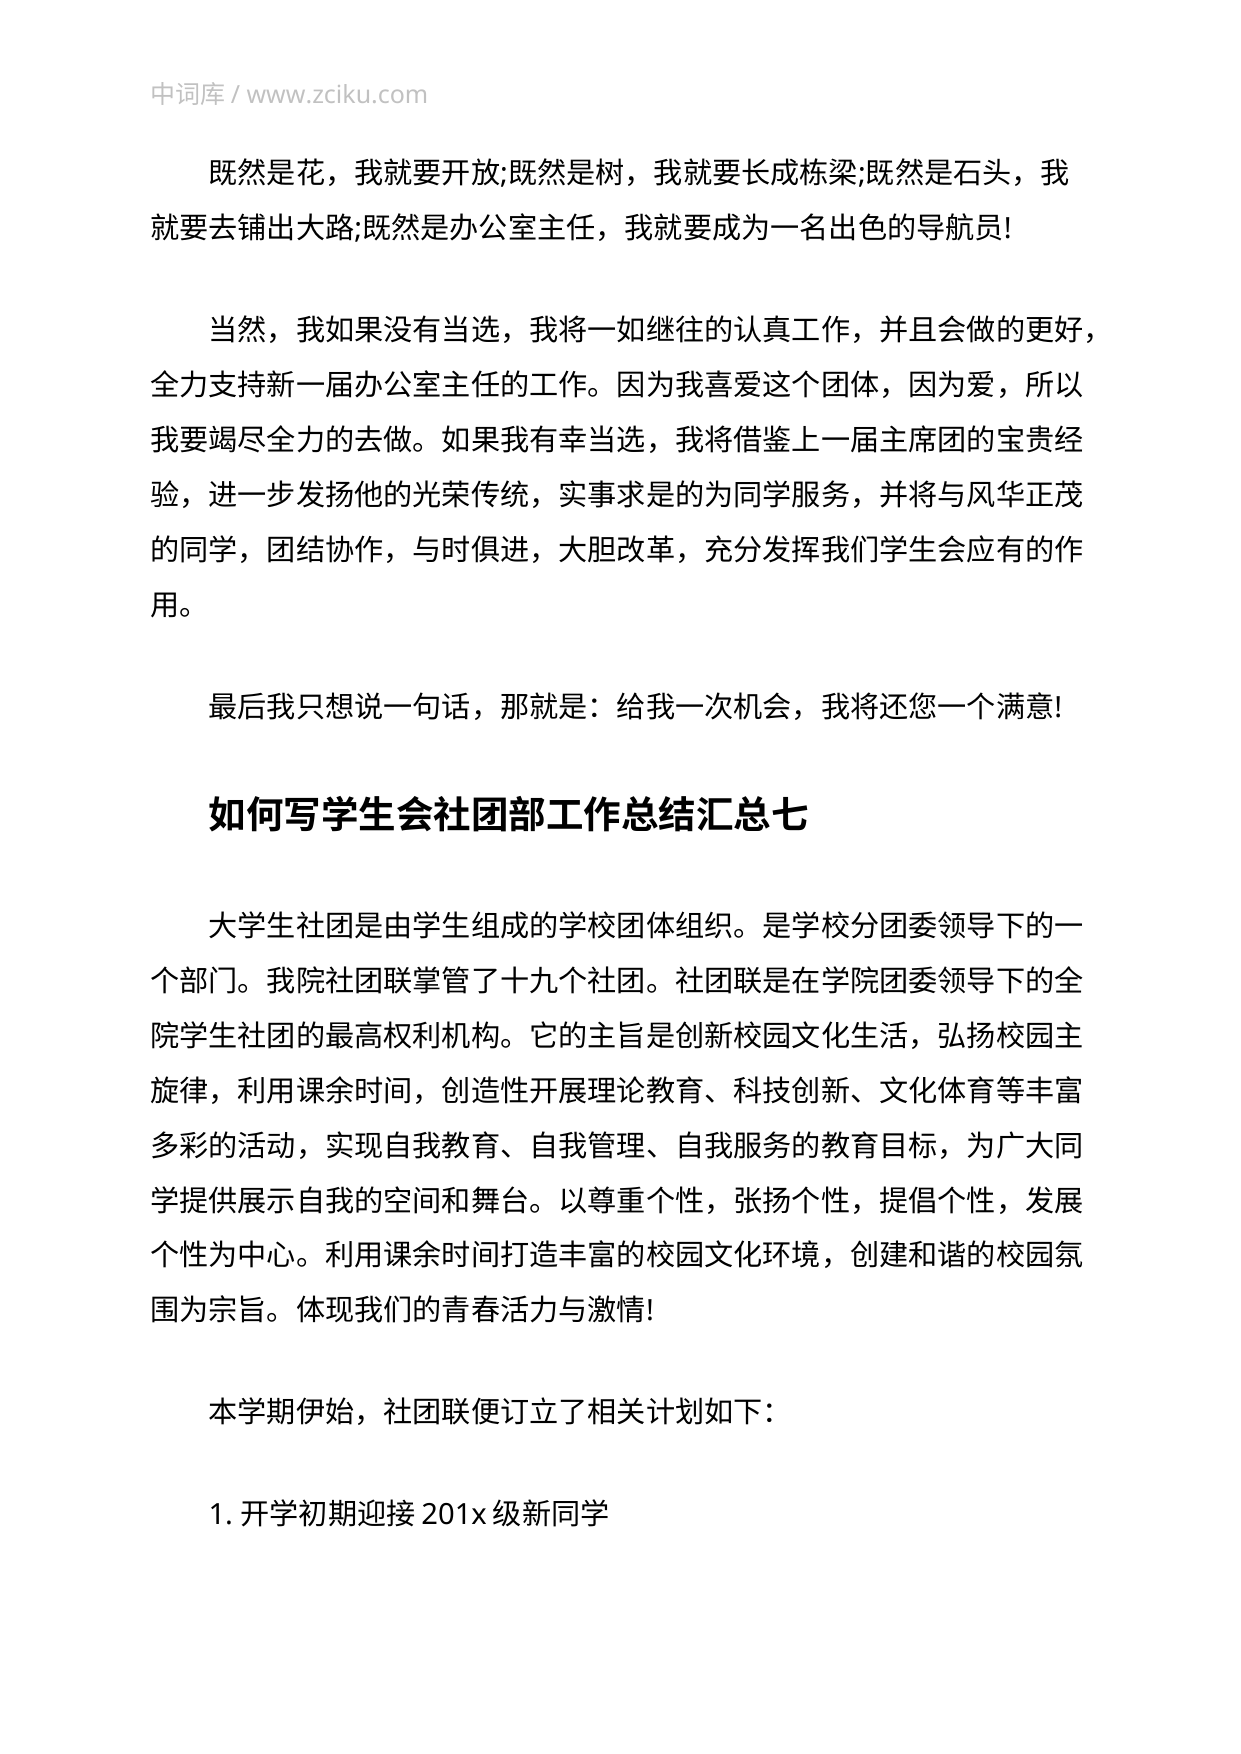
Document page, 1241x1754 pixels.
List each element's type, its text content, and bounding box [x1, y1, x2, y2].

text 大学生社团是由学生组成的学校团体组织。是学校分团委领导下的一个部门。我院社团联掌管了十九个社团。社团联是在学院团委领导下的全院学生社团的最高权利机构。它的主旨是创新校园文化生活，弘扬校园主旋律，利用课余时间，创造性开展理论教育、科技创新、文化体育等丰富多彩的活动，实现自我教育、自我管理、自我服务的教育目标，为广大同学提供展示自我的空间和舞台。以尊重个性，张扬个性，提倡个性，发展个性为中心。利用课余时间打造丰富的校园文化环境，创建和谐的校园氛围为宗旨。体现我们的青春活力与激情! [150, 903, 1090, 1329]
text 当然，我如果没有当选，我将一如继往的认真工作，并且会做的更好，全力支持新一届办公室主任的工作。因为我喜爱这个团体，因为爱，所以我要竭尽全力的去做。如果我有幸当选，我将借鉴上一届主席团的宝贵经验，进一步发扬他的光荣传统，实事求是的为同学服务，并将与风华正茂的同学，团结协作，与时俱进，大胆改革，充分发挥我们学生会应有的作用。 [150, 307, 1090, 624]
text 如何写学生会社团部工作总结汇总七 [150, 785, 1090, 839]
text 既然是花，我就要开放;既然是树，我就要长成栋梁;既然是石头，我就要去铺出大路;既然是办公室主任，我就要成为一名出色的导航员! [150, 150, 1090, 247]
text 最后我只想说一句话，那就是：给我一次机会，我将还您一个满意! [150, 683, 1090, 726]
text 1. 开学初期迎接201x级新同学 [150, 1491, 1090, 1533]
text 本学期伊始，社团联便订立了相关计划如下： [150, 1389, 1090, 1431]
